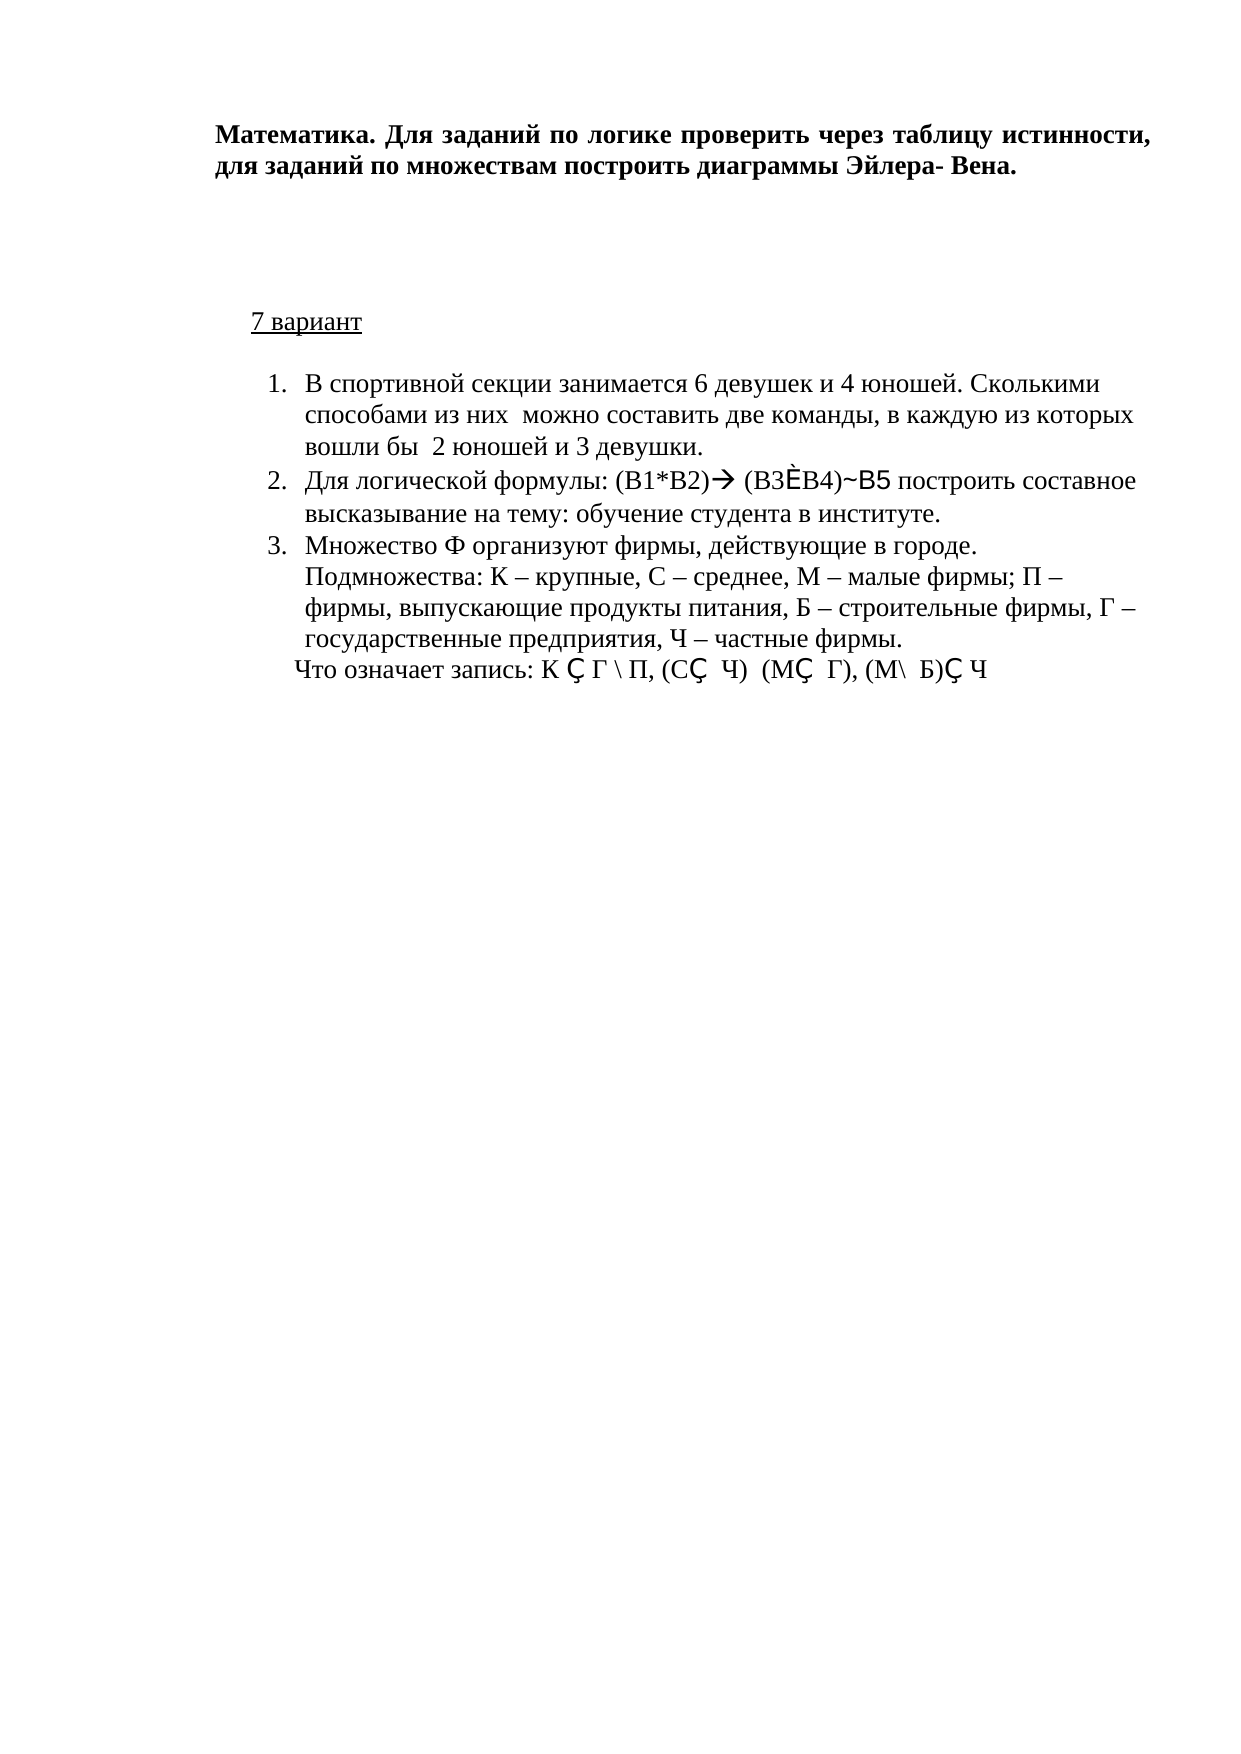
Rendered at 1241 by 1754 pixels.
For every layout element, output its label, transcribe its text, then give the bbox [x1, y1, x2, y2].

text Что означает запись: К Г \ П, (С Ч) (М Г), (М\ Б) Ч [267, 653, 1152, 684]
list Для логической формулы: (В1*В2) (В3В4)~В5 построить составное высказывание на тему: обучение студента в институте. [267, 461, 1152, 529]
list В спортивной секции занимается 6 девушек и 4 юношей. Сколькими способами из них можно составить две команды, в каждую из которых вошли бы 2 юношей и 3 девушки. [267, 367, 1152, 461]
list Множество Ф организуют фирмы, действующие в городе. Подмножества: К – крупные, С – среднее, М – малые фирмы; П – фирмы, выпускающие продукты питания, Б – строительные фирмы, Г – государственные предприятия, Ч – частные фирмы. [267, 529, 1152, 653]
text Математика. Для заданий по логике проверить через таблицу истинности, для заданий по множествам построить диаграммы Эйлера- Вена. [215, 118, 1152, 180]
text 7 вариант [251, 305, 1152, 336]
